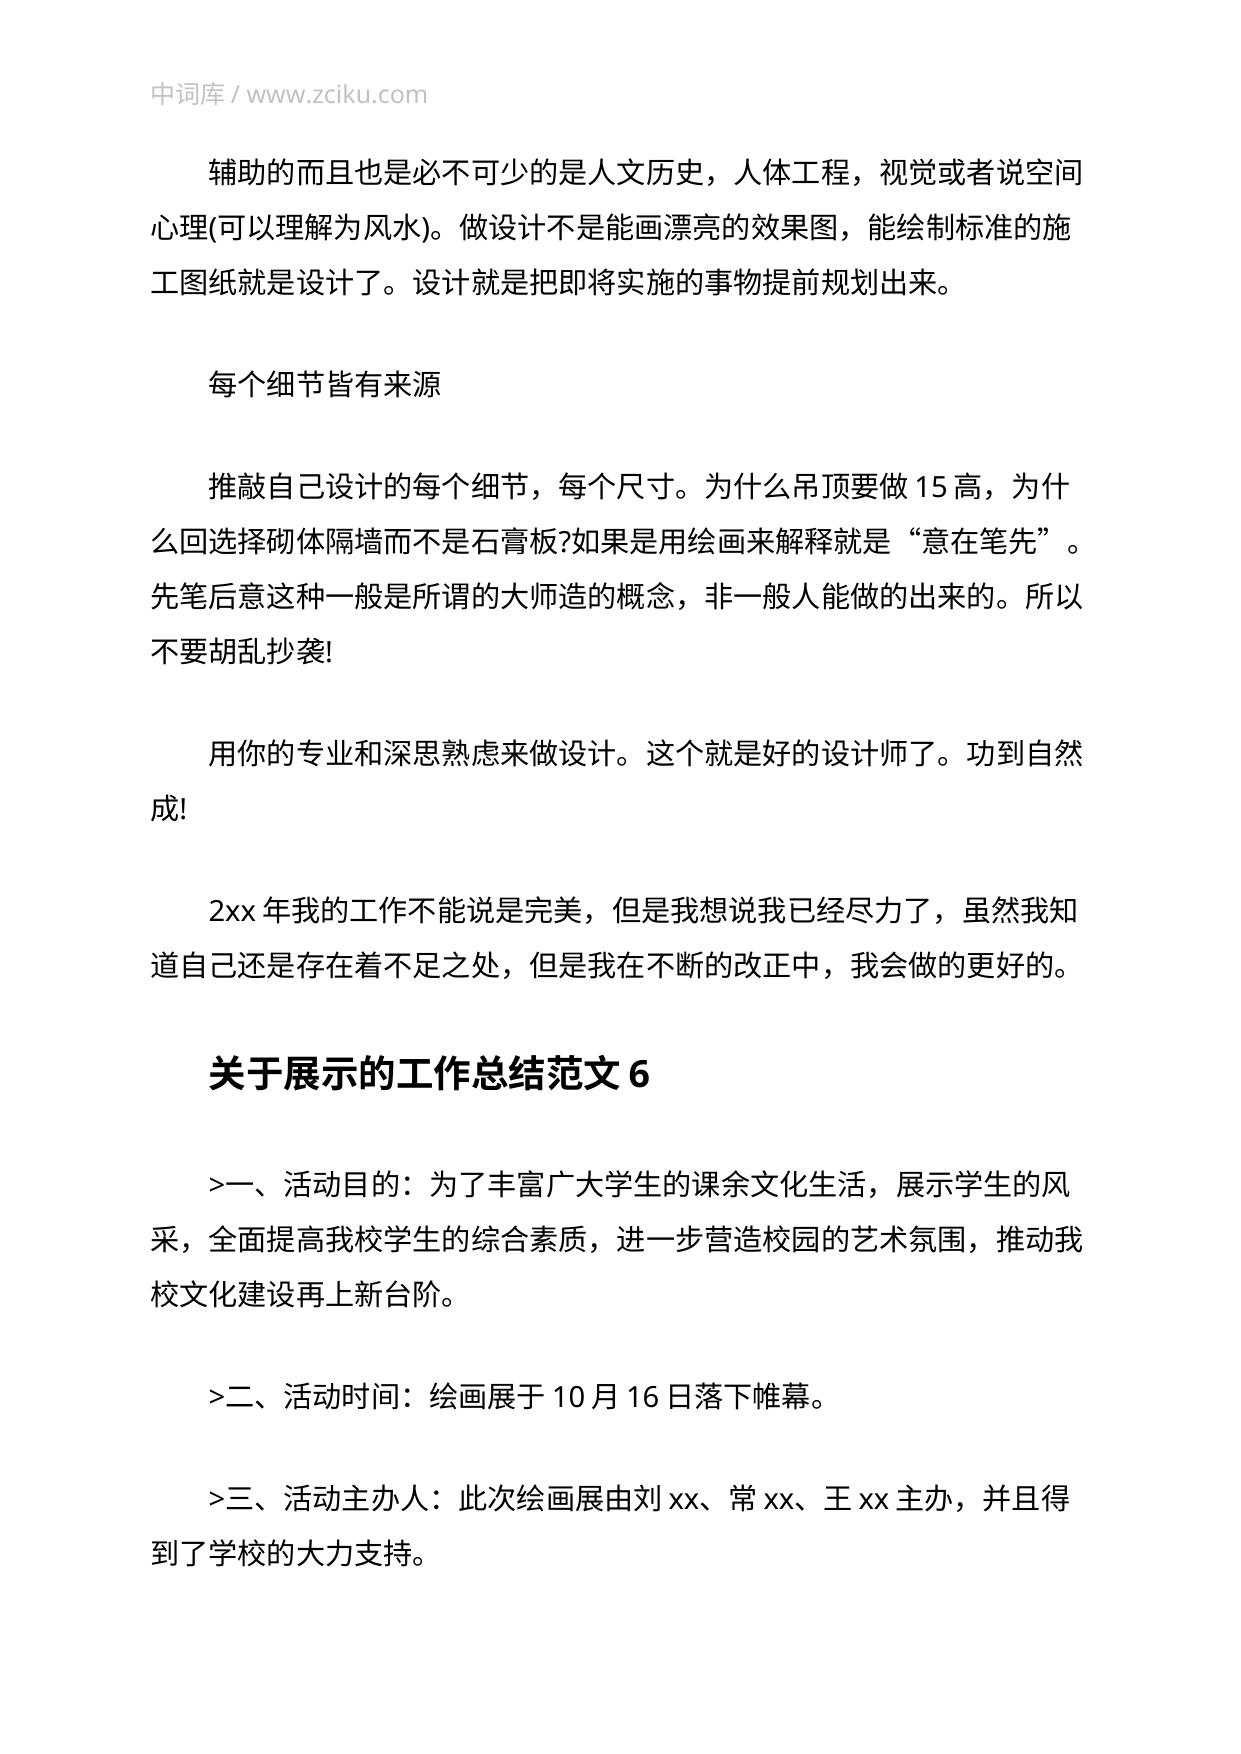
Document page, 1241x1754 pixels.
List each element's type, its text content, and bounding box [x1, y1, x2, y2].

text 用你的专业和深思熟虑来做设计。这个就是好的设计师了。功到自然成! [150, 730, 1090, 828]
text 关于展示的工作总结范文6 [150, 1044, 1090, 1098]
text 2xx年我的工作不能说是完美，但是我想说我已经尽力了，虽然我知道自己还是存在着不足之处，但是我在不断的改正中，我会做的更好的。 [150, 887, 1090, 984]
text >一、活动目的：为了丰富广大学生的课余文化生活，展示学生的风采，全面提高我校学生的综合素质，进一步营造校园的艺术氛围，推动我校文化建设再上新台阶。 [150, 1162, 1090, 1314]
text 辅助的而且也是必不可少的是人文历史，人体工程，视觉或者说空间心理(可以理解为风水)。做设计不是能画漂亮的效果图，能绘制标准的施工图纸就是设计了。设计就是把即将实施的事物提前规划出来。 [150, 150, 1090, 302]
text >二、活动时间：绘画展于10月16日落下帷幕。 [150, 1373, 1090, 1416]
text 每个细节皆有来源 [150, 362, 1090, 404]
text 推敲自己设计的每个细节，每个尺寸。为什么吊顶要做15高，为什么回选择砌体隔墙而不是石膏板?如果是用绘画来解释就是“意在笔先”。先笔后意这种一般是所谓的大师造的概念，非一般人能做的出来的。所以不要胡乱抄袭! [150, 463, 1090, 671]
text >三、活动主办人：此次绘画展由刘xx、常xx、王xx主办，并且得到了学校的大力支持。 [150, 1475, 1090, 1572]
